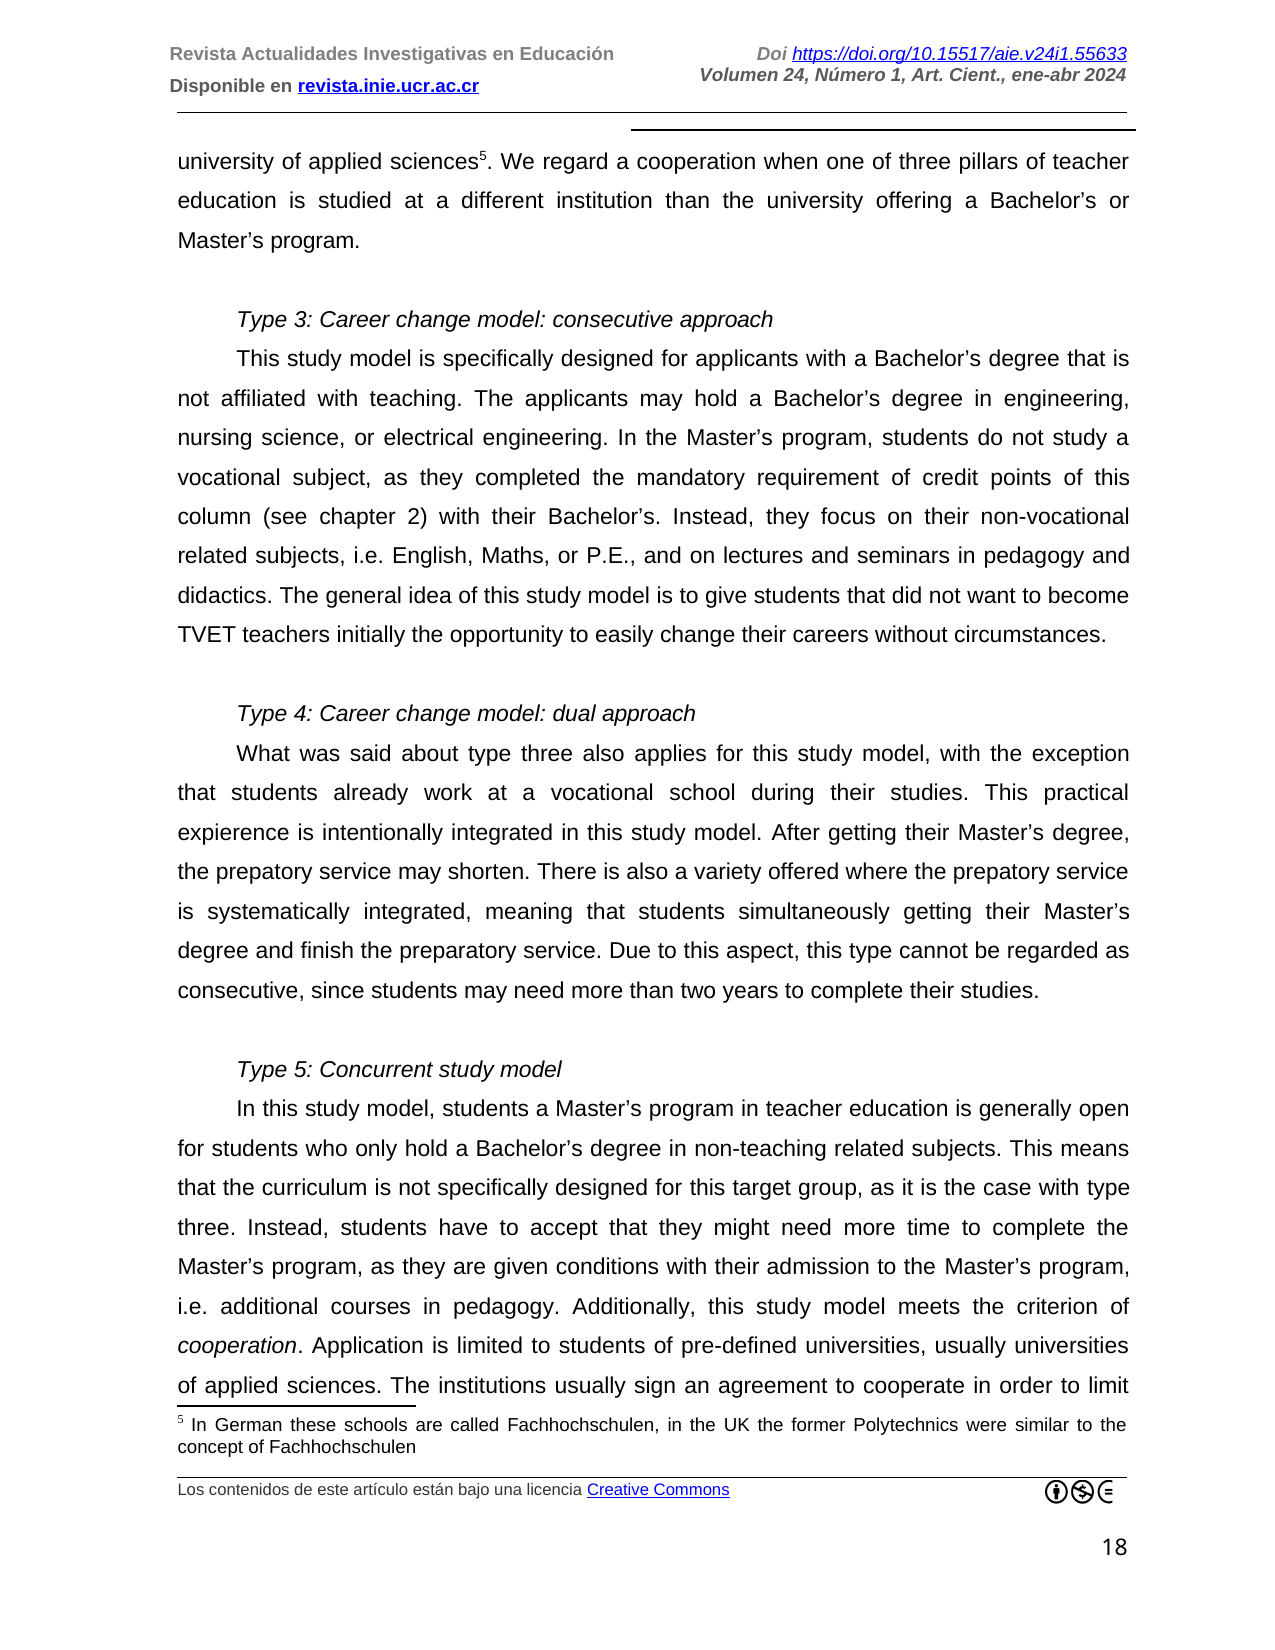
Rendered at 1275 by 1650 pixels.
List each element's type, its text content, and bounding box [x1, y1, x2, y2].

text Type 5: Concurrent study model [177, 1056, 1130, 1082]
text This study model is specifically designed for applicants with a Bachelor’s degree that is not affiliated with teaching. The applicants may hold a Bachelor’s degree in engineering, nursing science, or electrical engineering. In the Master’s program, students do not study a vocational subject, as they completed the mandatory requirement of credit points of this column (see chapter 2) with their Bachelor’s. Instead, they focus on their non-vocational related subjects, i.e. English, Maths, or P.E., and on lectures and seminars in pedagogy and didactics. The general idea of this study model is to give students that did not want to become TVET teachers initially the opportunity to easily change their careers without circumstances. [177, 345, 1130, 648]
text Type 3: Career change model: consecutive approach [177, 306, 1130, 332]
text Type 4: Career change model: dual approach [177, 700, 1130, 727]
picture [1045, 1480, 1113, 1505]
text What was said about type three also applies for this study model, with the exception that students already work at a vocational school during their studies. This practical expierence is intentionally integrated in this study model. After getting their Master’s degree, the prepatory service may shorten. There is also a variety offered where the prepatory service is systematically integrated, meaning that students simultaneously getting their Master’s degree and finish the preparatory service. Due to this aspect, this type cannot be regarded as consecutive, since students may need more than two years to complete their studies. [177, 740, 1130, 1003]
